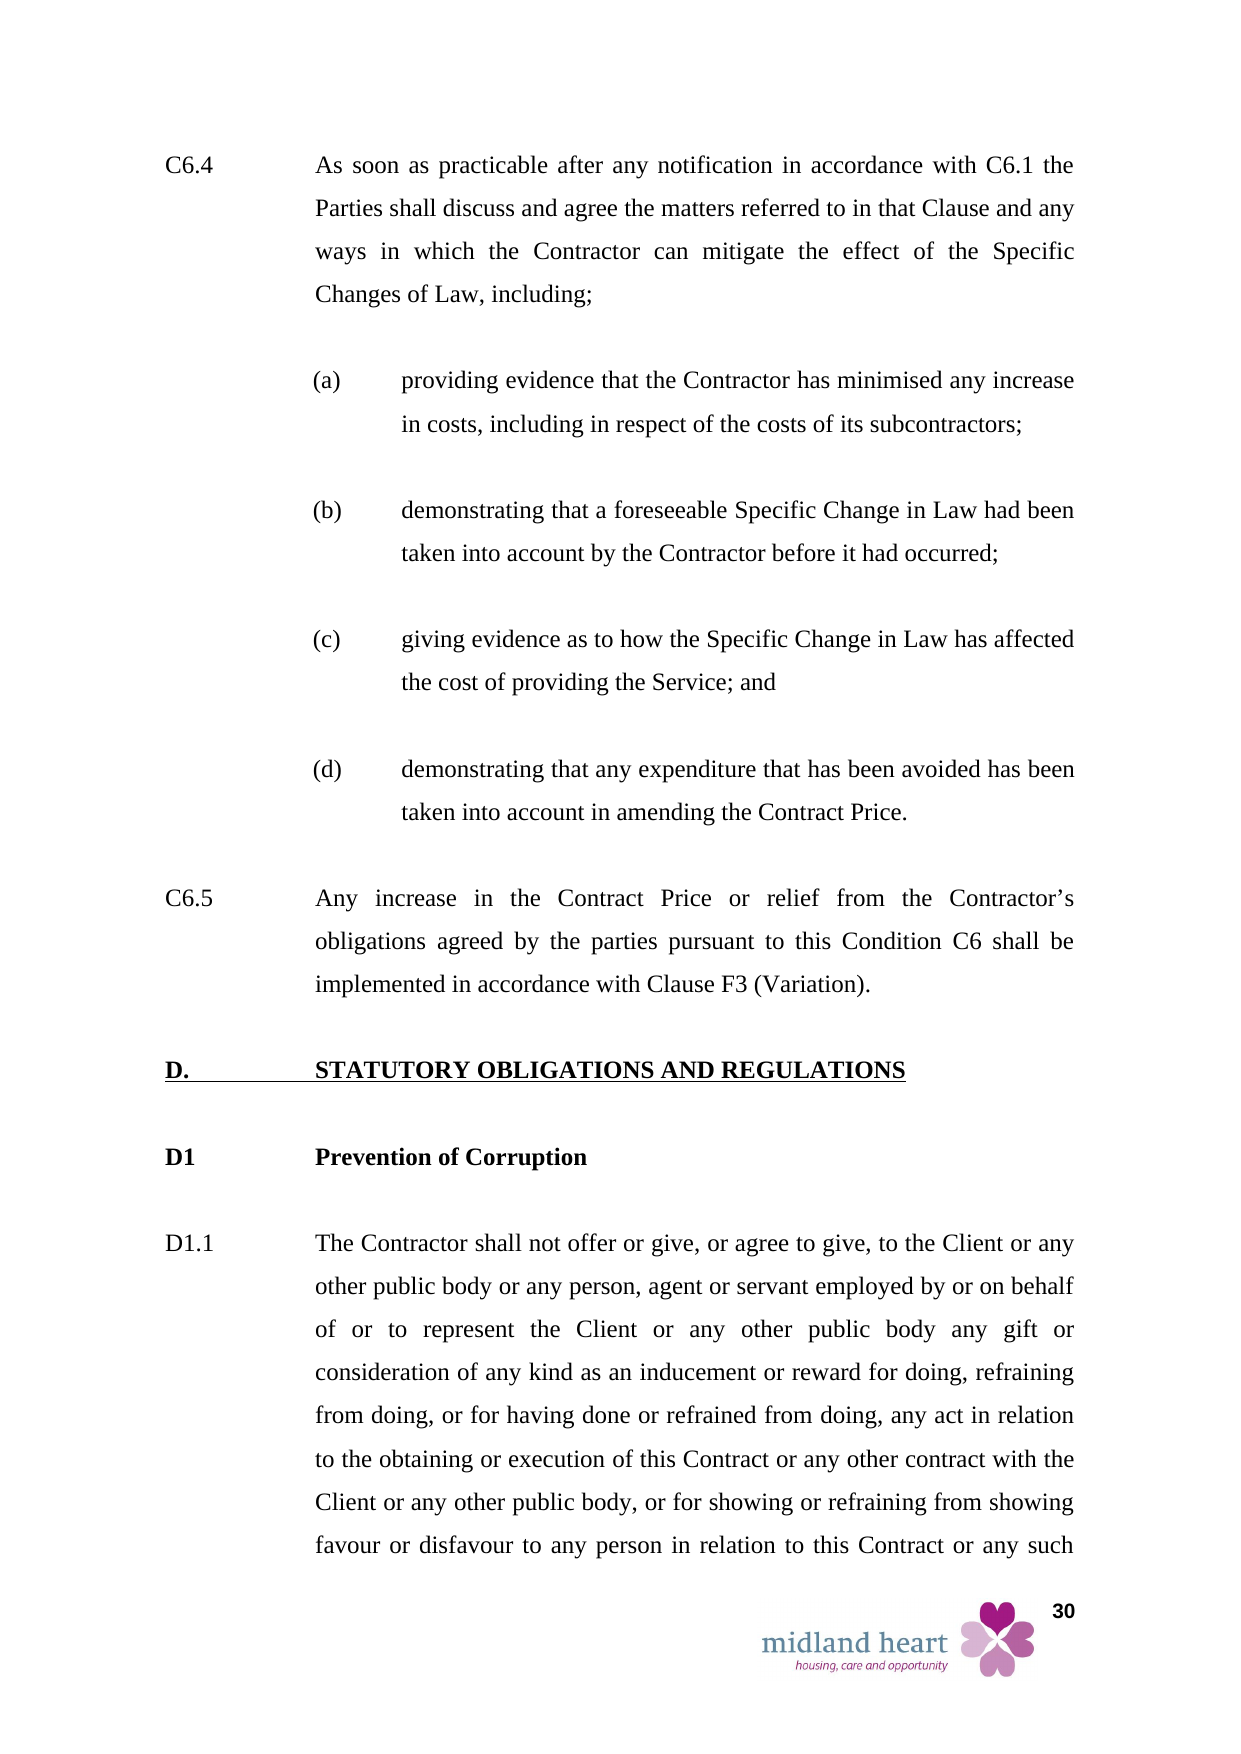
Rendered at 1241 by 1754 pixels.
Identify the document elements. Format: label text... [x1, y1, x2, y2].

text (a) providing evidence that the Contractor has minimised any increase in costs, including in respect of the costs of its subcontractors; [313, 366, 1075, 437]
subtitle D1 Prevention of Corruption [165, 1142, 1075, 1171]
subtitle D. STATUTORY OBLIGATIONS AND REGULATIONS [165, 1056, 1075, 1084]
text C6.4 As soon as practicable after any notification in accordance with C6.1 the Parties shall discuss and agree the matters referred to in that Clause and any ways in which the Contractor can mitigate the effect of the Specific Changes of Law, including; [165, 150, 1075, 308]
text (b) demonstrating that a foreseeable Specific Change in Law had been taken into account by the Contractor before it had occurred; [313, 495, 1075, 567]
text (c) giving evidence as to how the Specific Change in Law has affected the cost of providing the Service; and [313, 624, 1075, 696]
picture [757, 1598, 1038, 1681]
text C6.5 Any increase in the Contract Price or relief from the Contractor’s obligations agreed by the parties pursuant to this Condition C6 shall be implemented in accordance with Clause F3 (Variation). [165, 883, 1075, 998]
text (d) demonstrating that any expenditure that has been avoided has been taken into account in amending the Contract Price. [313, 754, 1075, 826]
